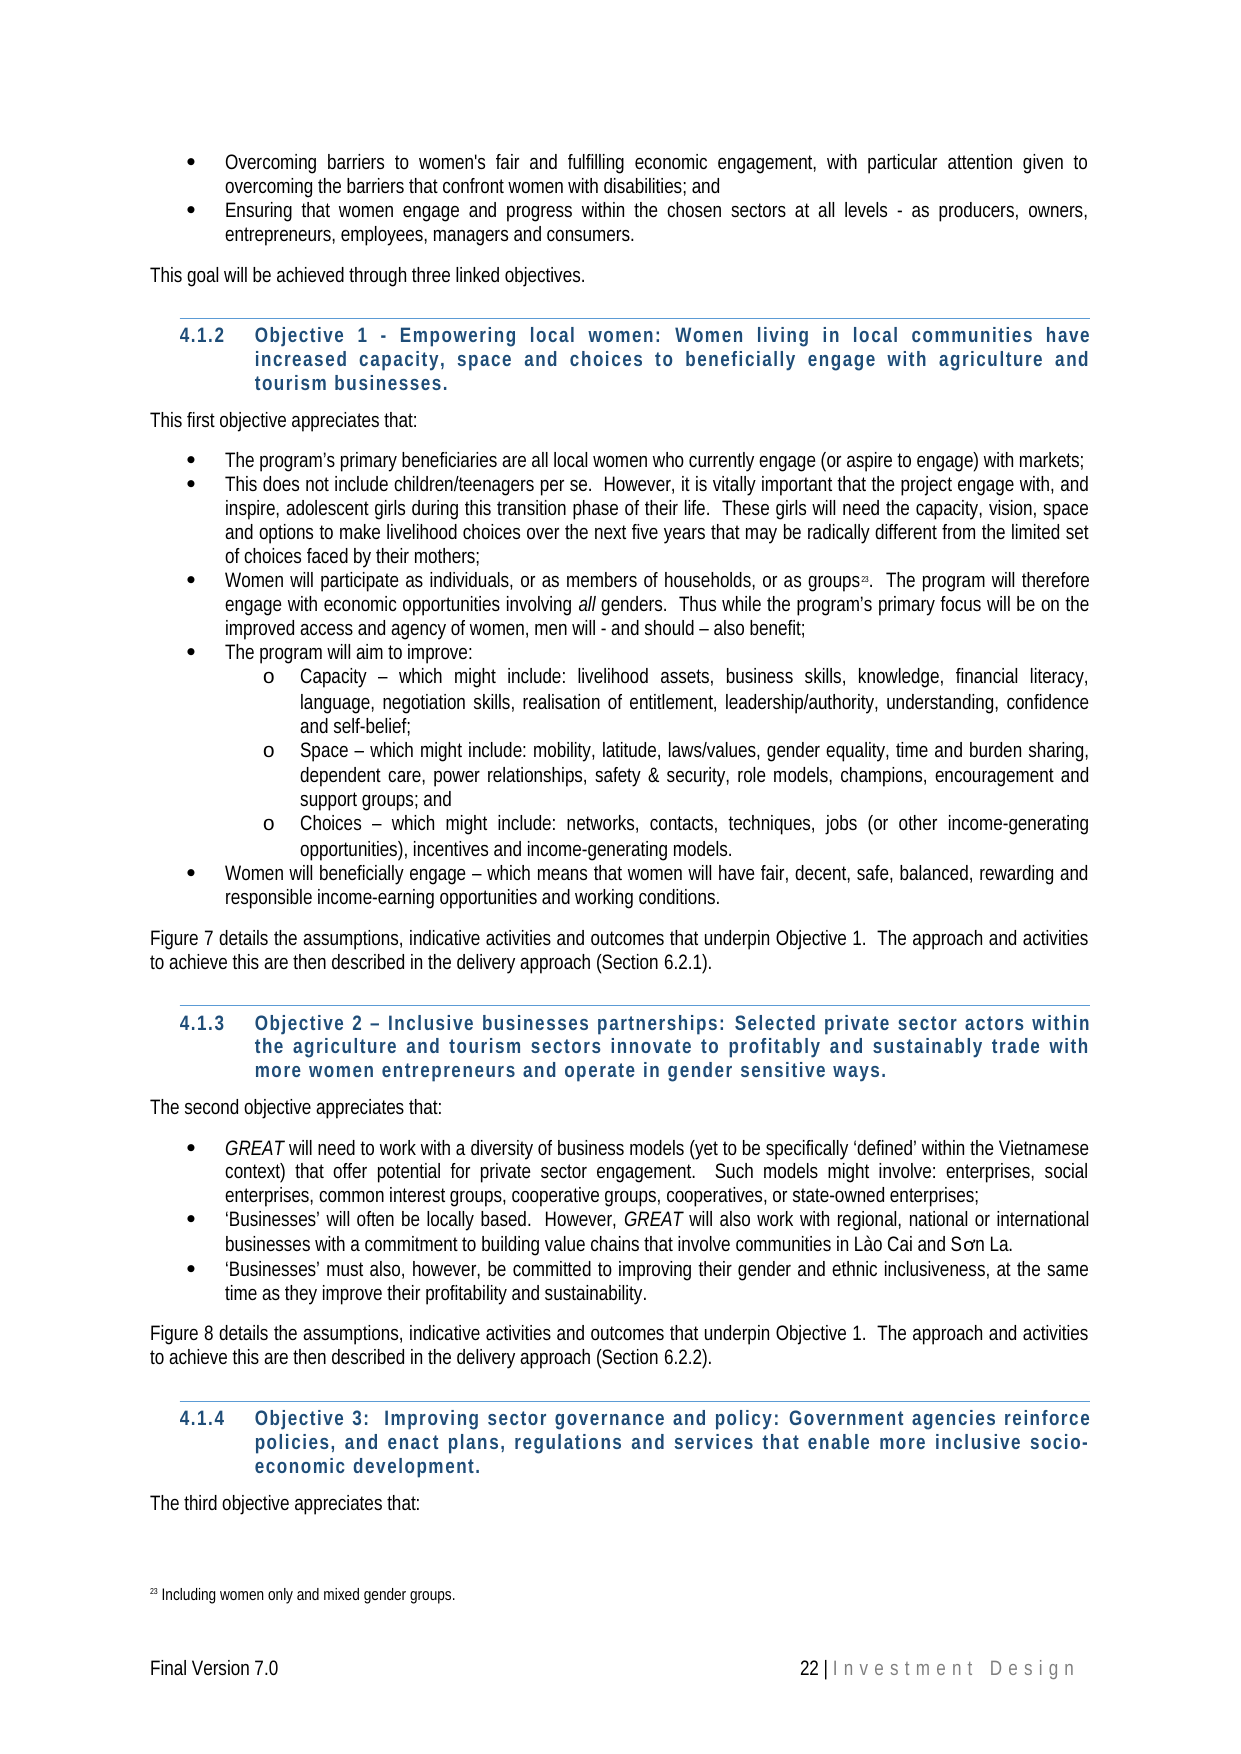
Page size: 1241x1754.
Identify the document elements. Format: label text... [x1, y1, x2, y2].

list Space – which might include: mobility, latitude, laws/values, gender equality, time and burden sharing, dependent care, power relationships, safety & security, role models, champions, encouragement and support groups; and [262, 738, 1090, 811]
list Ensuring that women engage and progress within the chosen sectors at all levels - as producers, owners, entrepreneurs, employees, managers and consumers. [187, 198, 1090, 246]
text The third objective appreciates that: [150, 1491, 1090, 1514]
text Figure 8 details the assumptions, indicative activities and outcomes that underpin Objective 1. The approach and activities to achieve this are then described in the delivery approach (Section 6.2.2). [150, 1321, 1090, 1369]
list ‘Businesses’ will often be locally based. However, GREAT will also work with regional, national or international businesses with a commitment to building value chains that involve communities in Lào Cai and Sơn La. [187, 1207, 1090, 1257]
subtitle Objective 2 – Inclusive businesses partnerships: Selected private sector actors within the agriculture and tourism sectors innovate to profitably and sustainably trade with more women entrepreneurs and operate in gender sensitive ways. [179, 1006, 1090, 1082]
list Women will beneficially engage – which means that women will have fair, decent, safe, balanced, rewarding and responsible income-earning opportunities and working conditions. [187, 861, 1090, 909]
list GREAT will need to work with a diversity of business models (yet to be specifically ‘defined’ within the Vietnamese context) that offer potential for private sector engagement. Such models might involve: enterprises, social enterprises, common interest groups, cooperative groups, cooperatives, or state-owned enterprises; [187, 1136, 1090, 1207]
list This does not include children/teenagers per se. However, it is vitally important that the project engage with, and inspire, adolescent girls during this transition phase of their life. These girls will need the capacity, vision, space and options to make livelihood choices over the next five years that may be radically different from the limited set of choices faced by their mothers; [187, 472, 1090, 568]
list ‘Businesses’ must also, however, be committed to improving their gender and ethnic inclusiveness, at the same time as they improve their profitability and sustainability. [187, 1257, 1090, 1305]
subtitle Objective 1 - Empowering local women: Women living in local communities have increased capacity, space and choices to beneficially engage with agriculture and tourism businesses. [179, 319, 1090, 395]
text Figure 7 details the assumptions, indicative activities and outcomes that underpin Objective 1. The approach and activities to achieve this are then described in the delivery approach (Section 6.2.1). [150, 926, 1090, 973]
text The second objective appreciates that: [150, 1095, 1090, 1119]
text This goal will be achieved through three linked objectives. [150, 262, 1090, 286]
list The program will aim to improve: [187, 640, 1090, 664]
text This first objective appreciates that: [150, 408, 1090, 432]
list Women will participate as individuals, or as members of households, or as groups. The program will therefore engage with economic opportunities involving all genders. Thus while the program’s primary focus will be on the improved access and agency of women, men will - and should – also benefit; [187, 568, 1090, 640]
list The program’s primary beneficiaries are all local women who currently engage (or aspire to engage) with markets; [187, 448, 1090, 472]
list Choices – which might include: networks, contacts, techniques, jobs (or other income-generating opportunities), incentives and income-generating models. [262, 811, 1090, 861]
list Overcoming barriers to women's fair and fulfilling economic engagement, with particular attention given to overcoming the barriers that confront women with disabilities; and [187, 150, 1090, 198]
list Capacity – which might include: livelihood assets, business skills, knowledge, financial literacy, language, negotiation skills, realisation of entitlement, leadership/authority, understanding, confidence and self-belief; [262, 664, 1090, 738]
subtitle Objective 3: Improving sector governance and policy: Government agencies reinforce policies, and enact plans, regulations and services that enable more inclusive socio-economic development. [179, 1402, 1090, 1478]
